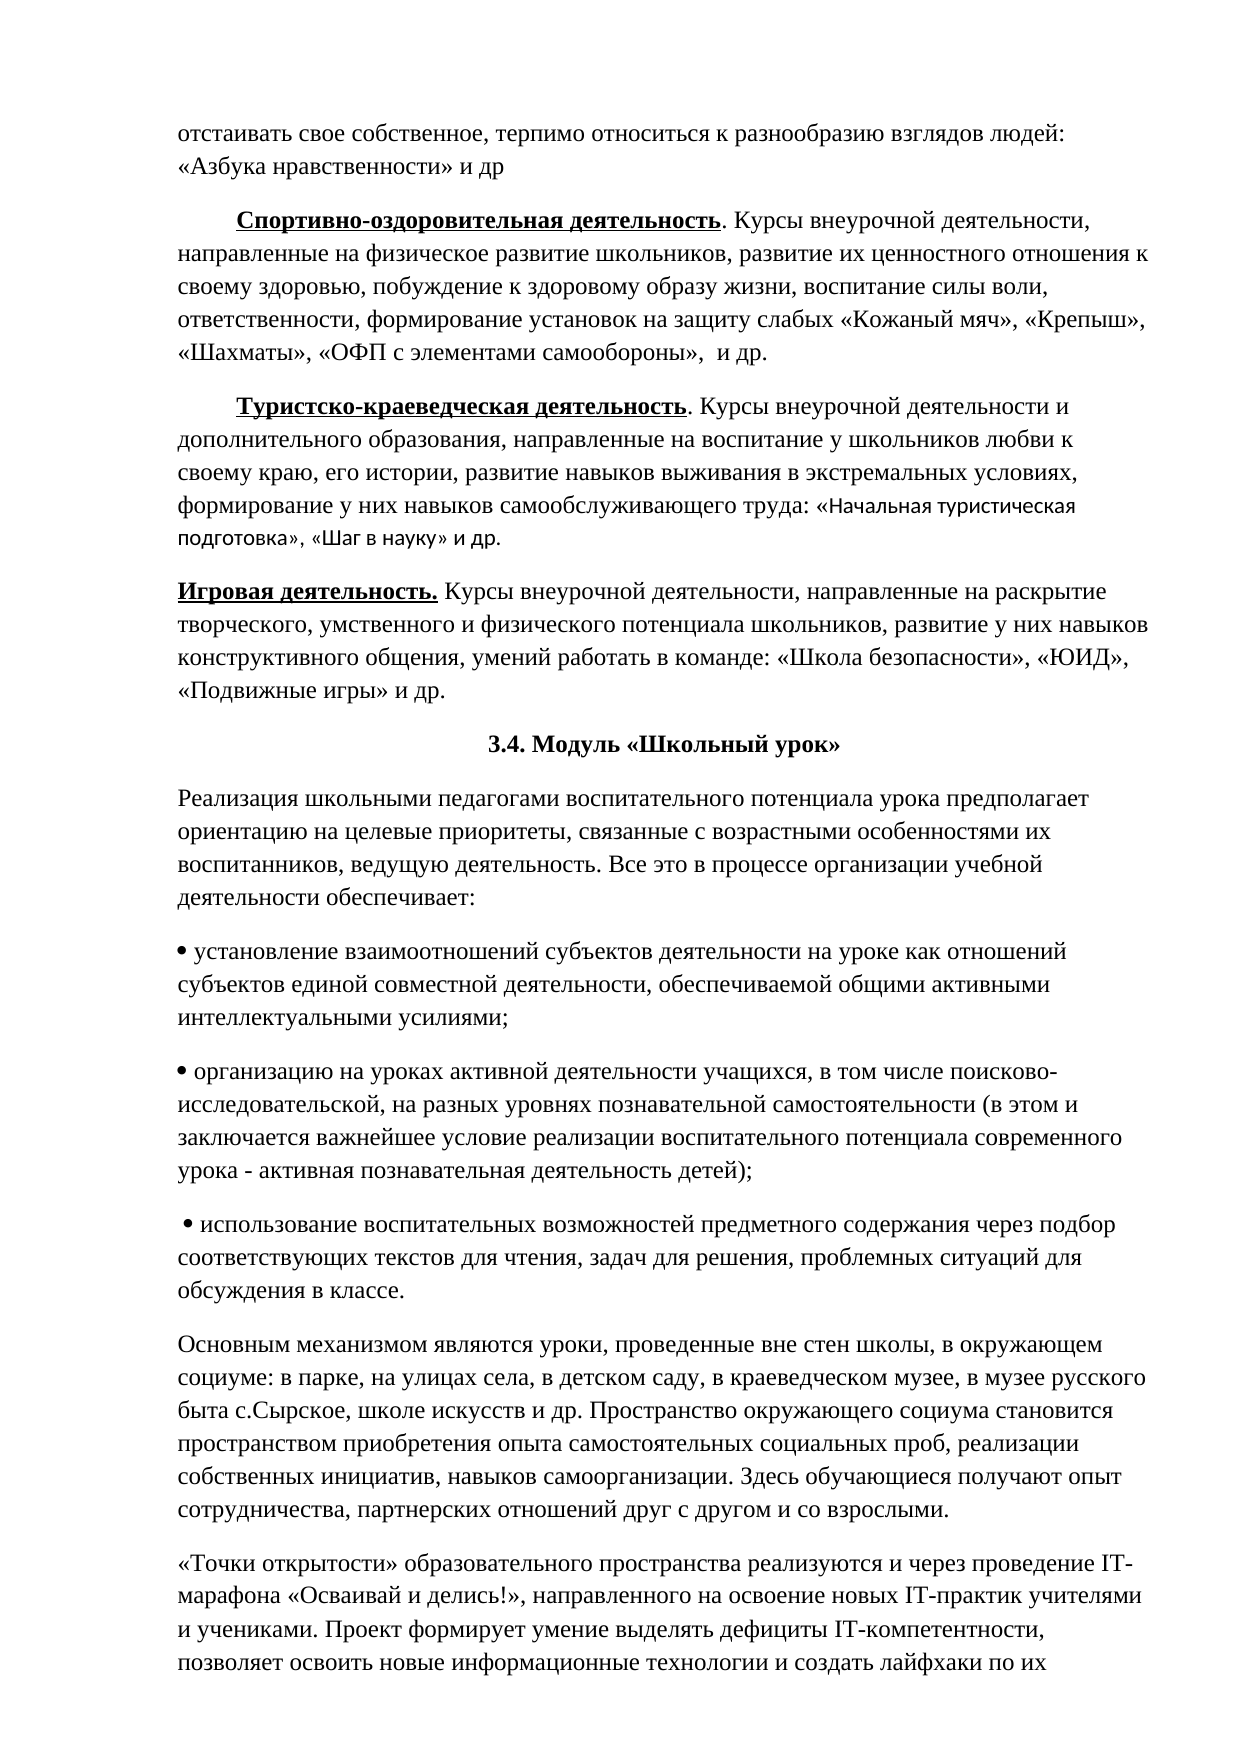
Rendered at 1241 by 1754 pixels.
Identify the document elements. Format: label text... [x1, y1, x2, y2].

text организацию на уроках активной деятельности учащихся, в том числе поисково-исследовательской, на разных уровнях познавательной самостоятельности (в этом и заключается важнейшее условие реализации воспитательного потенциала современного урока - активная познавательная деятельность детей); [177, 1056, 1152, 1184]
text Игровая деятельность. Курсы внеурочной деятельности, направленные на раскрытие творческого, умственного и физического потенциала школьников, развитие у них навыков конструктивного общения, умений работать в команде: «Школа безопасности», «ЮИД», «Подвижные игры» и др. [177, 576, 1152, 704]
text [177, 1548, 1152, 1675]
text установление взаимоотношений субъектов деятельности на уроке как отношений субъектов единой совместной деятельности, обеспечиваемой общими активными интеллектуальными усилиями; [177, 936, 1152, 1031]
text Основным механизмом являются уроки, проведенные вне стен школы, в окружающем социуме: в парке, на улицах села, в детском саду, в краеведческом музее, в музее русского быта с.Сырское, школе искусств и др. Пространство окружающего социума становится пространством приобретения опыта самостоятельных социальных проб, реализации собственных инициатив, навыков самоорганизации. Здесь обучающиеся получают опыт сотрудничества, партнерских отношений друг с другом и со взрослыми. [177, 1329, 1152, 1522]
text Туристско-краеведческая деятельность. Курсы внеурочной деятельности и дополнительного образования, направленные на воспитание у школьников любви к своему краю, его истории, развитие навыков выживания в экстремальных условиях, формирование у них навыков самообслуживающего труда: «Начальная туристическая подготовка», «Шаг в науку» и др. [177, 391, 1152, 551]
text Спортивно-оздоровительная деятельность. Курсы внеурочной деятельности, направленные на физическое развитие школьников, развитие их ценностного отношения к своему здоровью, побуждение к здоровому образу жизни, воспитание силы воли, ответственности, формирование установок на защиту слабых «Кожаный мяч», «Крепыш», «Шахматы», «ОФП с элементами самообороны», и др. [177, 205, 1152, 366]
text 3.4. Модуль «Школьный урок» [177, 729, 1152, 758]
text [177, 118, 1152, 180]
text Реализация школьными педагогами воспитательного потенциала урока предполагает ориентацию на целевые приоритеты, связанные с возрастными особенностями их воспитанников, ведущую деятельность. Все это в процессе организации учебной деятельности обеспечивает: [177, 783, 1152, 911]
text использование воспитательных возможностей предметного содержания через подбор соответствующих текстов для чтения, задач для решения, проблемных ситуаций для обсуждения в классе. [177, 1209, 1152, 1303]
